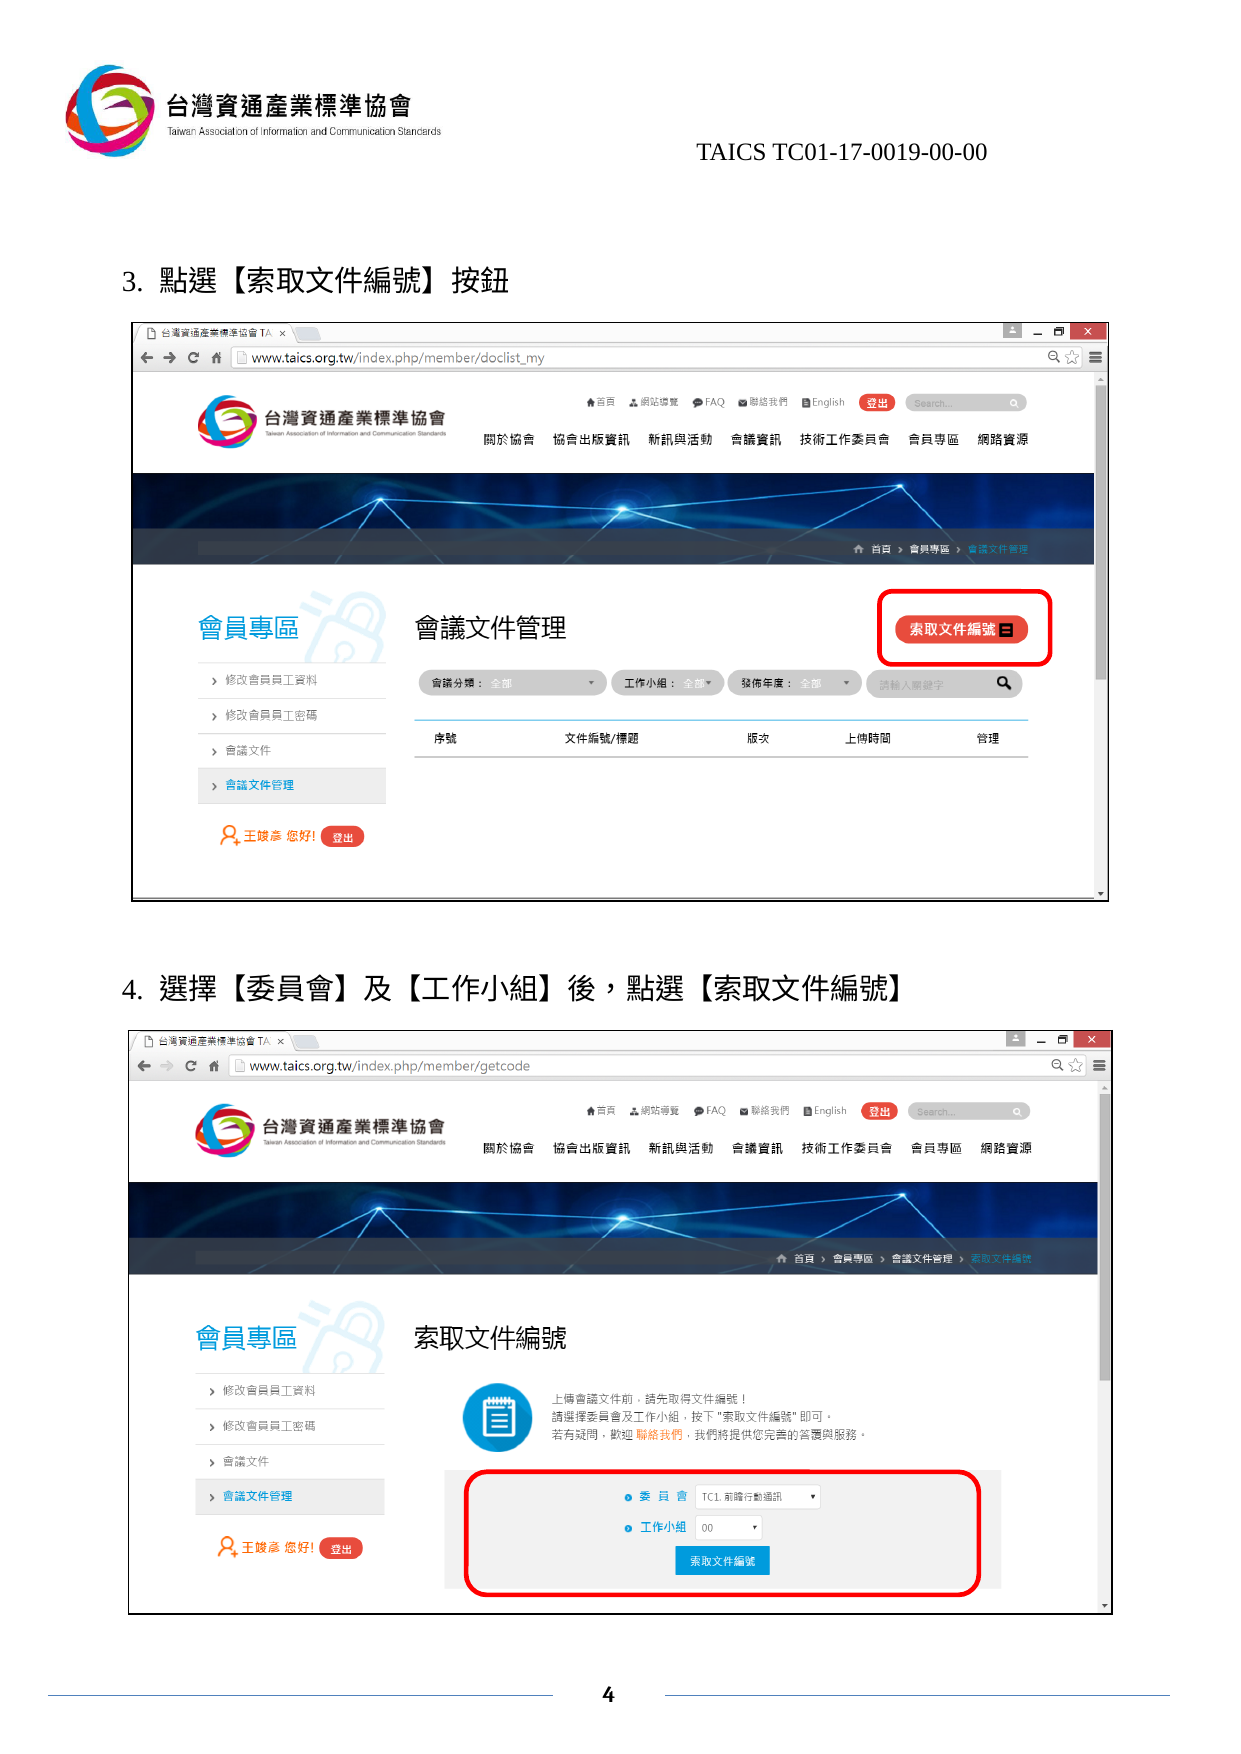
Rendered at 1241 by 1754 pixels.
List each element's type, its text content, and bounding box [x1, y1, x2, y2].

picture [133, 323, 1108, 900]
picture [129, 1031, 1111, 1613]
list 點選【索取文件編號】按鈕 [122, 254, 1181, 300]
picture [59, 59, 447, 161]
list 選擇【委員會】及【工作小組】後，點選【索取文件編號】 [122, 962, 1181, 1008]
